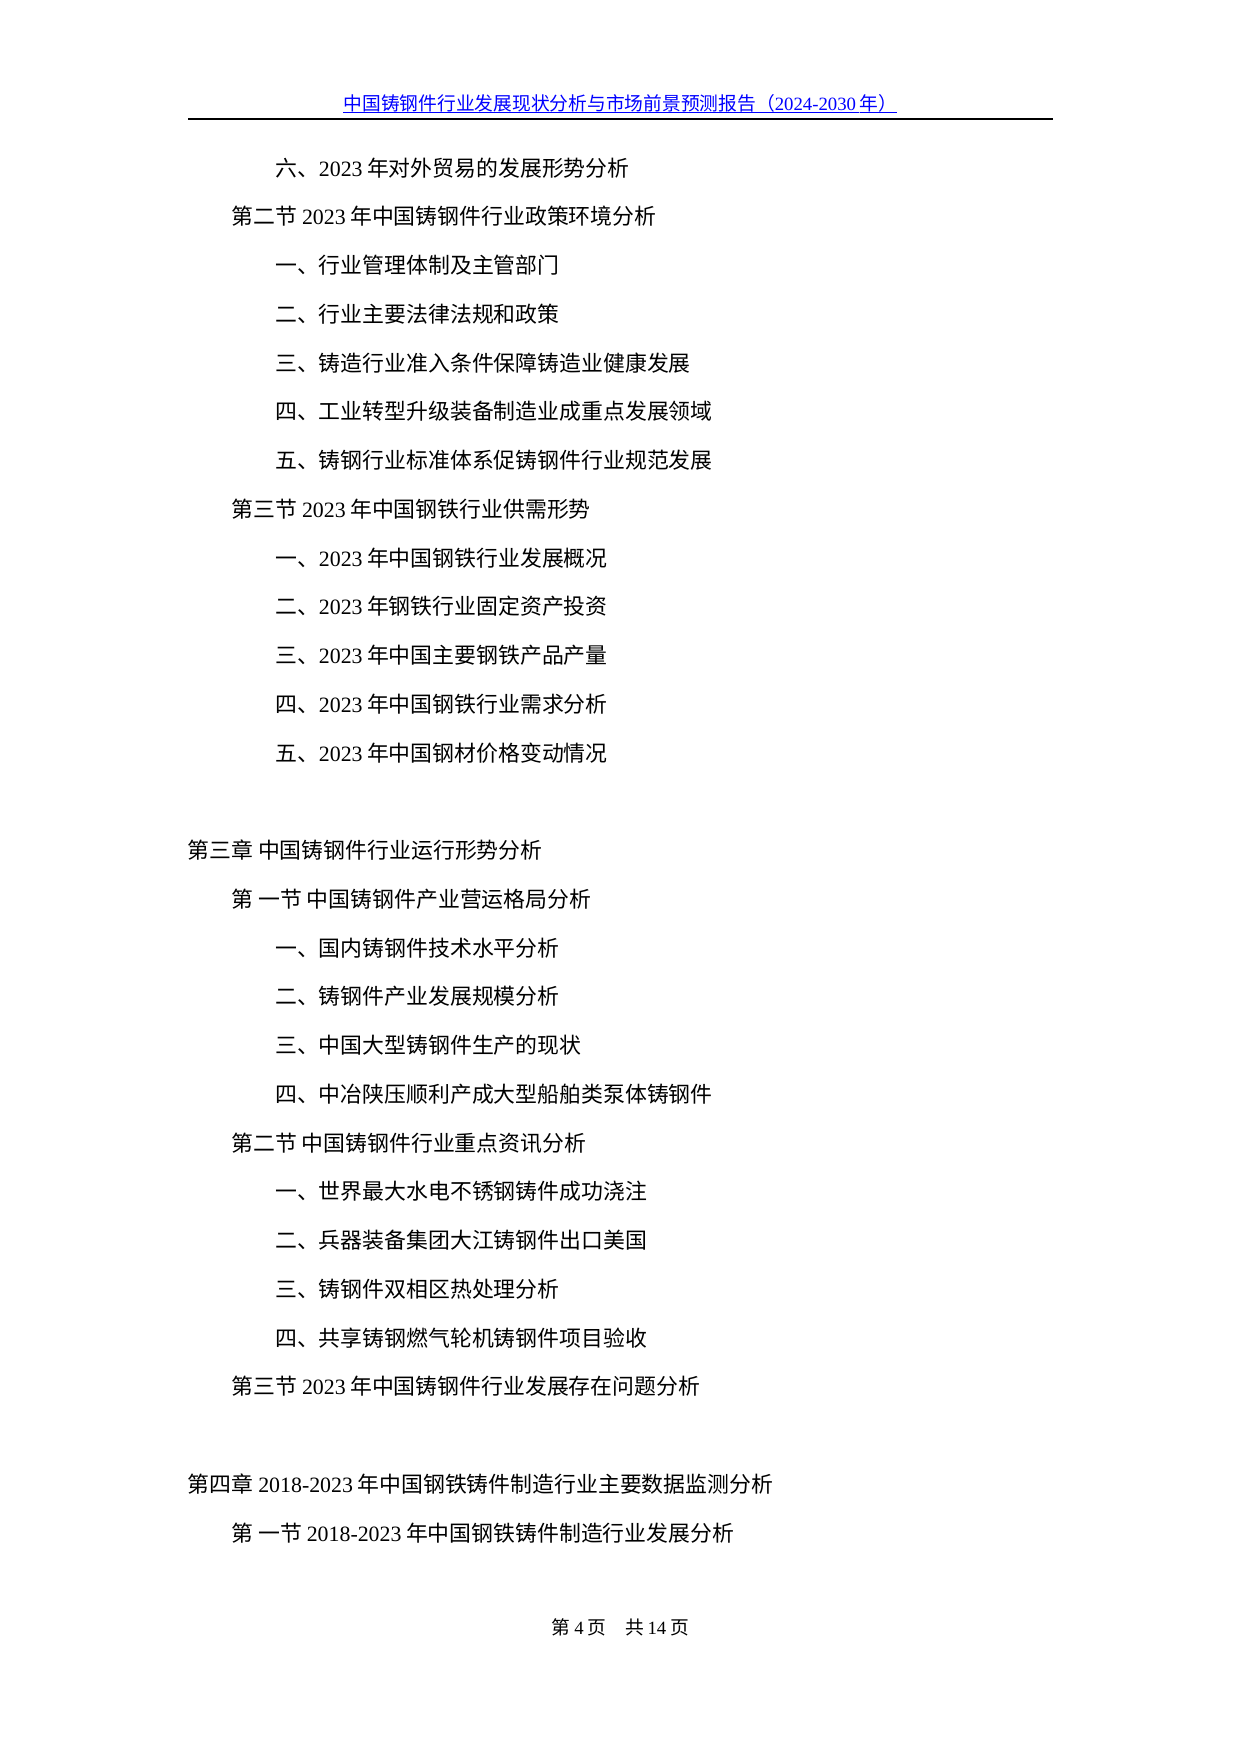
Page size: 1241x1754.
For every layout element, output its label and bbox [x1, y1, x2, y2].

text [187, 150, 1053, 1548]
